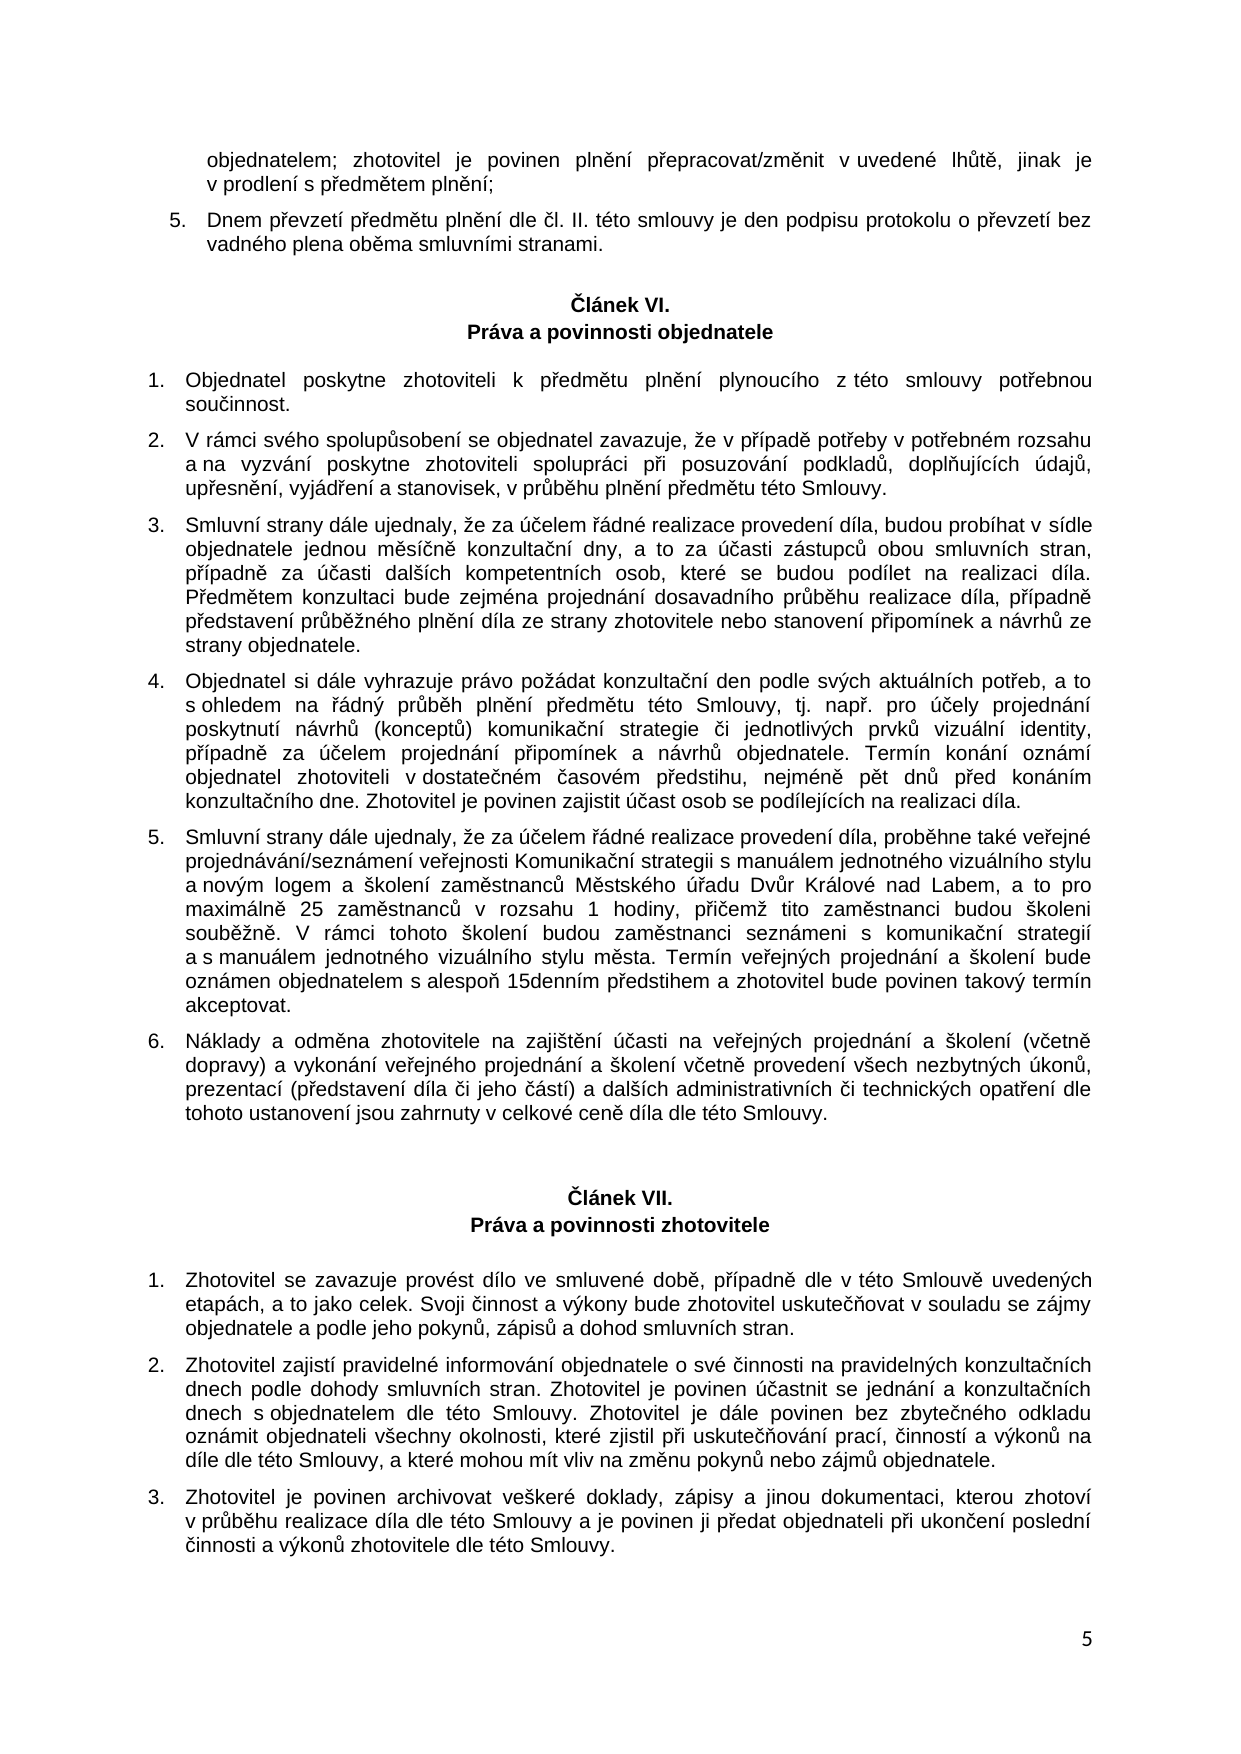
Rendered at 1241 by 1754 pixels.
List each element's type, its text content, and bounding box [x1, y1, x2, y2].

list Náklady a odměna zhotovitele na zajištění účasti na veřejných projednání a školení (včetně dopravy) a vykonání veřejného projednání a školení včetně provedení všech nezbytných úkonů, prezentací (představení díla či jeho částí) a dalších administrativních či technických opatření dle tohoto ustanovení jsou zahrnuty v celkové ceně díla dle této Smlouvy. [148, 1029, 1093, 1125]
list Zhotovitel je povinen archivovat veškeré doklady, zápisy a jinou dokumentaci, kterou zhotoví v průběhu realizace díla dle této Smlouvy a je povinen ji předat objednateli při ukončení poslední činnosti a výkonů zhotovitele dle této Smlouvy. [148, 1485, 1093, 1557]
list Objednatel si dále vyhrazuje právo požádat konzultační den podle svých aktuálních potřeb, a to s ohledem na řádný průběh plnění předmětu této Smlouvy, tj. např. pro účely projednání poskytnutí návrhů (konceptů) komunikační strategie či jednotlivých prvků vizuální identity, případně za účelem projednání připomínek a návrhů objednatele. Termín konání oznámí objednatel zhotoviteli v dostatečném časovém předstihu, nejméně pět dnů před konáním konzultačního dne. Zhotovitel je povinen zajistit účast osob se podílejících na realizaci díla. [148, 669, 1093, 813]
text Článek VII. [148, 1186, 1093, 1209]
list V rámci svého spolupůsobení se objednatel zavazuje, že v případě potřeby v potřebném rozsahu a na vyzvání poskytne zhotoviteli spolupráci při posuzování podkladů, doplňujících údajů, upřesnění, vyjádření a stanovisek, v průběhu plnění předmětu této Smlouvy. [148, 428, 1093, 500]
list Práva a povinnosti objednatele [148, 320, 1093, 344]
list Smluvní strany dále ujednaly, že za účelem řádné realizace provedení díla, proběhne také veřejné projednávání/seznámení veřejnosti Komunikační strategii s manuálem jednotného vizuálního stylu a novým logem a školení zaměstnanců Městského úřadu Dvůr Králové nad Labem, a to pro maximálně 25 zaměstnanců v rozsahu 1 hodiny, přičemž tito zaměstnanci budou školeni souběžně. V rámci tohoto školení budou zaměstnanci seznámeni s komunikační strategií a s manuálem jednotného vizuálního stylu města. Termín veřejných projednání a školení bude oznámen objednatelem s alespoň 15denním předstihem a zhotovitel bude povinen takový termín akceptovat. [148, 825, 1093, 1017]
text Článek VI. [148, 292, 1093, 316]
text Práva a povinnosti zhotovitele [148, 1213, 1093, 1237]
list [169, 148, 1093, 196]
list Zhotovitel zajistí pravidelné informování objednatele o své činnosti na pravidelných konzultačních dnech podle dohody smluvních stran. Zhotovitel je povinen účastnit se jednání a konzultačních dnech s objednatelem dle této Smlouvy. Zhotovitel je dále povinen bez zbytečného odkladu oznámit objednateli všechny okolnosti, které zjistil při uskutečňování prací, činností a výkonů na díle dle této Smlouvy, a které mohou mít vliv na změnu pokynů nebo zájmů objednatele. [148, 1352, 1093, 1472]
list Dnem převzetí předmětu plnění dle čl. II. této smlouvy je den podpisu protokolu o převzetí bez vadného plena oběma smluvními stranami. [169, 208, 1093, 256]
list Smluvní strany dále ujednaly, že za účelem řádné realizace provedení díla, budou probíhat v sídle objednatele jednou měsíčně konzultační dny, a to za účasti zástupců obou smluvních stran, případně za účasti dalších kompetentních osob, které se budou podílet na realizaci díla. Předmětem konzultaci bude zejména projednání dosavadního průběhu realizace díla, případně představení průběžného plnění díla ze strany zhotovitele nebo stanovení připomínek a návrhů ze strany objednatele. [148, 513, 1093, 656]
list Objednatel poskytne zhotoviteli k předmětu plnění plynoucího z této smlouvy potřebnou součinnost. [148, 368, 1093, 416]
list Zhotovitel se zavazuje provést dílo ve smluvené době, případně dle v této Smlouvě uvedených etapách, a to jako celek. Svoji činnost a výkony bude zhotovitel uskutečňovat v souladu se zájmy objednatele a podle jeho pokynů, zápisů a dohod smluvních stran. [148, 1268, 1093, 1340]
